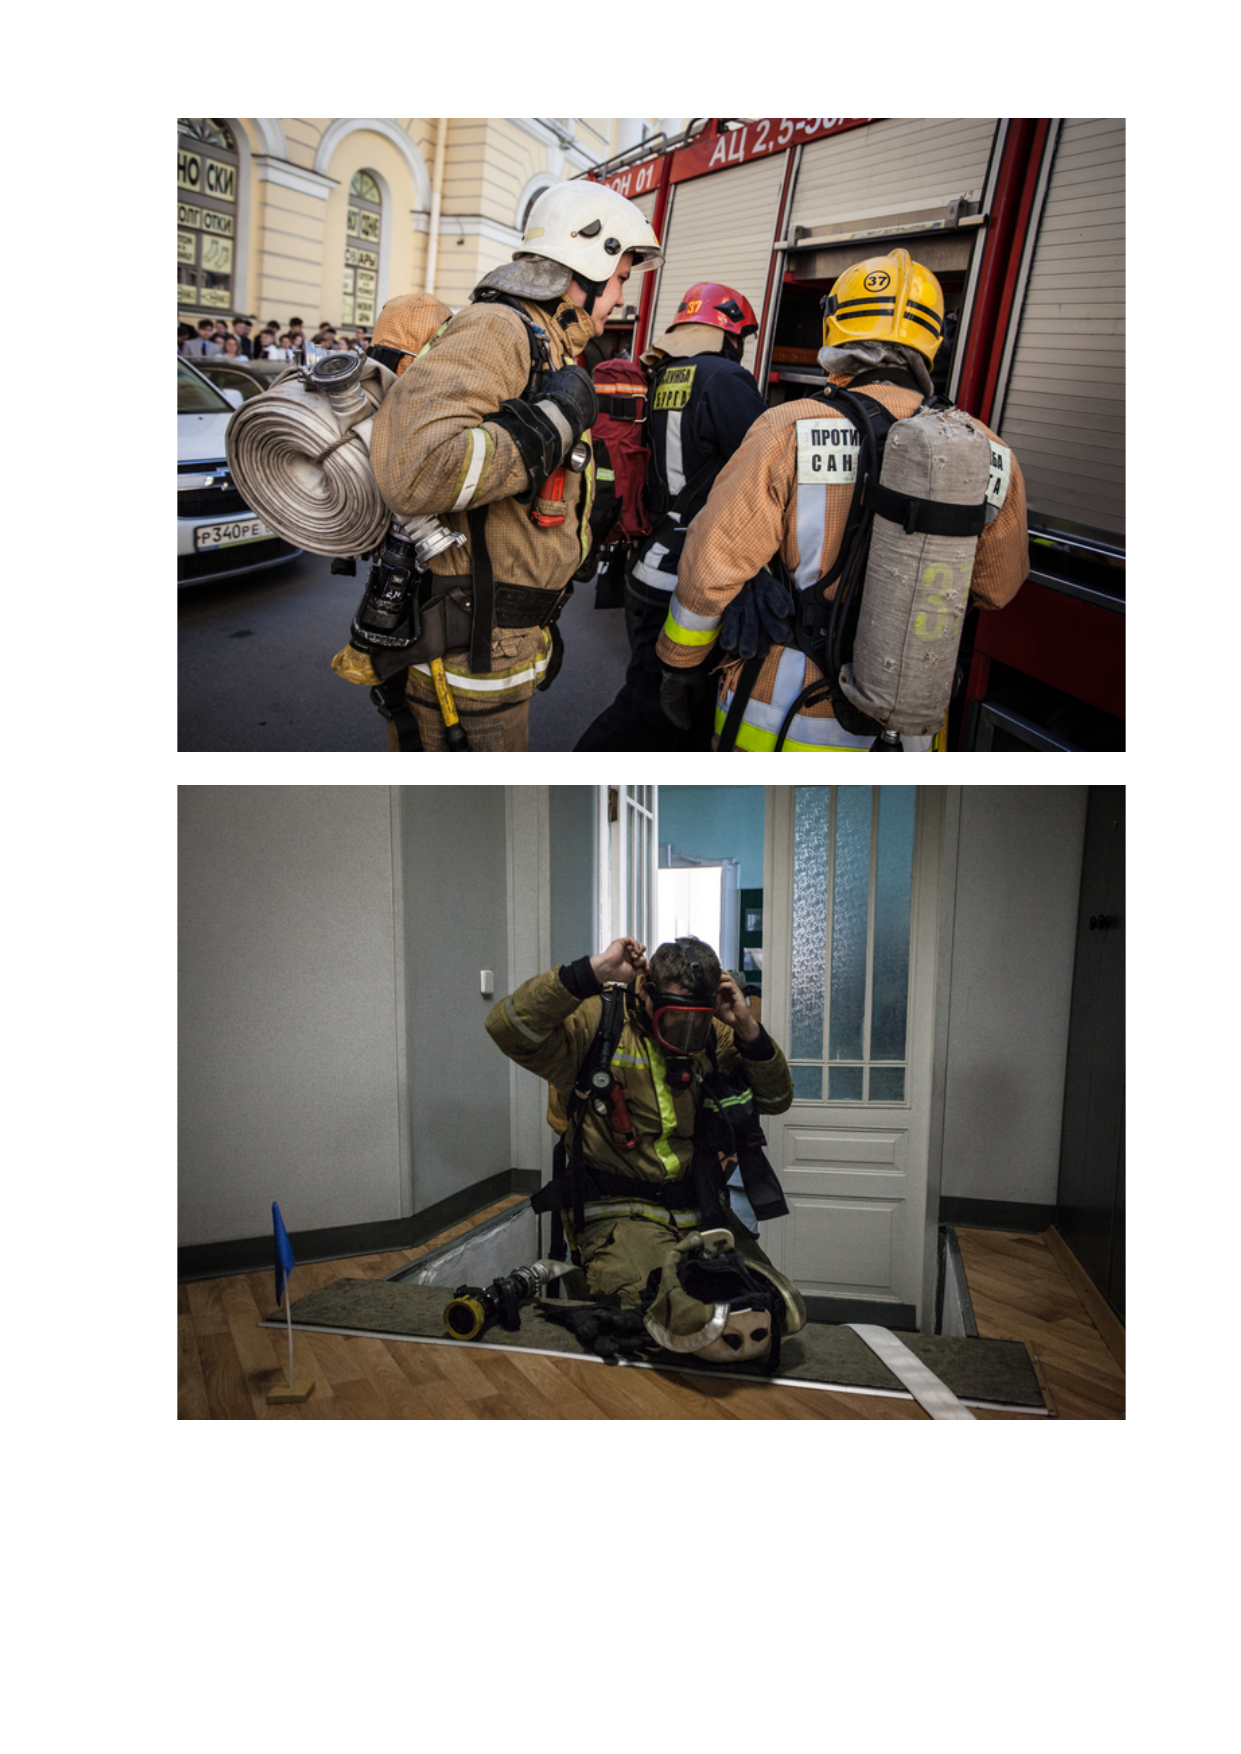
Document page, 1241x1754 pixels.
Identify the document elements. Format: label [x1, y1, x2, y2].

picture [177, 118, 1126, 752]
picture [177, 785, 1126, 1420]
